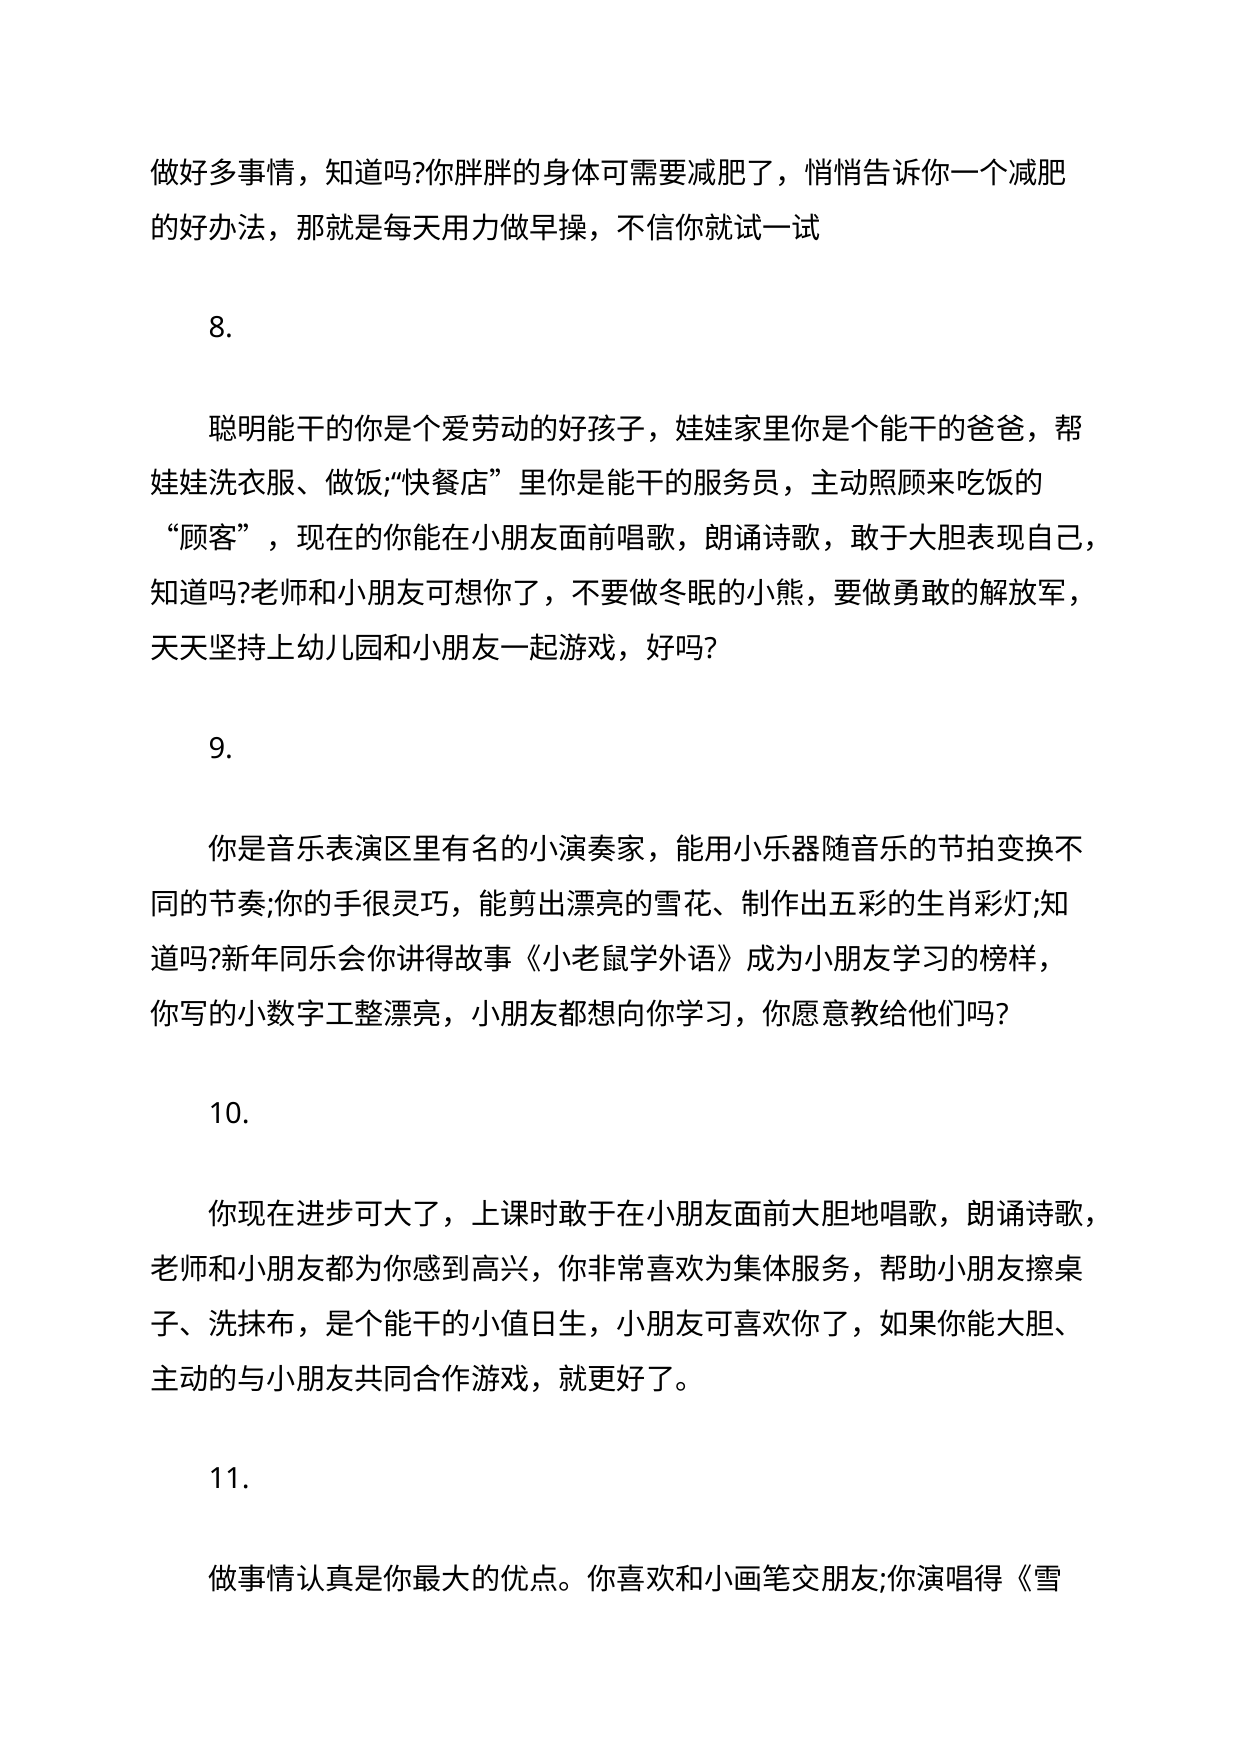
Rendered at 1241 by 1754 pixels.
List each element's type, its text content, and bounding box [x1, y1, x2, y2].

text 8. [150, 307, 1090, 346]
text 聪明能干的你是个爱劳动的好孩子，娃娃家里你是个能干的爸爸，帮娃娃洗衣服、做饭;“快餐店”里你是能干的服务员，主动照顾来吃饭的“顾客”，现在的你能在小朋友面前唱歌，朗诵诗歌，敢于大胆表现自己，知道吗?老师和小朋友可想你了，不要做冬眠的小熊，要做勇敢的解放军，天天坚持上幼儿园和小朋友一起游戏，好吗? [150, 405, 1090, 667]
text 10. [150, 1092, 1090, 1132]
text 11. [150, 1457, 1090, 1497]
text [150, 150, 1090, 247]
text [150, 1556, 1090, 1598]
text 你现在进步可大了，上课时敢于在小朋友面前大胆地唱歌，朗诵诗歌，老师和小朋友都为你感到高兴，你非常喜欢为集体服务，帮助小朋友擦桌子、洗抹布，是个能干的小值日生，小朋友可喜欢你了，如果你能大胆、主动的与小朋友共同合作游戏，就更好了。 [150, 1191, 1090, 1398]
text 你是音乐表演区里有名的小演奏家，能用小乐器随音乐的节拍变换不同的节奏;你的手很灵巧，能剪出漂亮的雪花、制作出五彩的生肖彩灯;知道吗?新年同乐会你讲得故事《小老鼠学外语》成为小朋友学习的榜样，你写的小数字工整漂亮，小朋友都想向你学习，你愿意教给他们吗? [150, 825, 1090, 1033]
text 9. [150, 727, 1090, 767]
